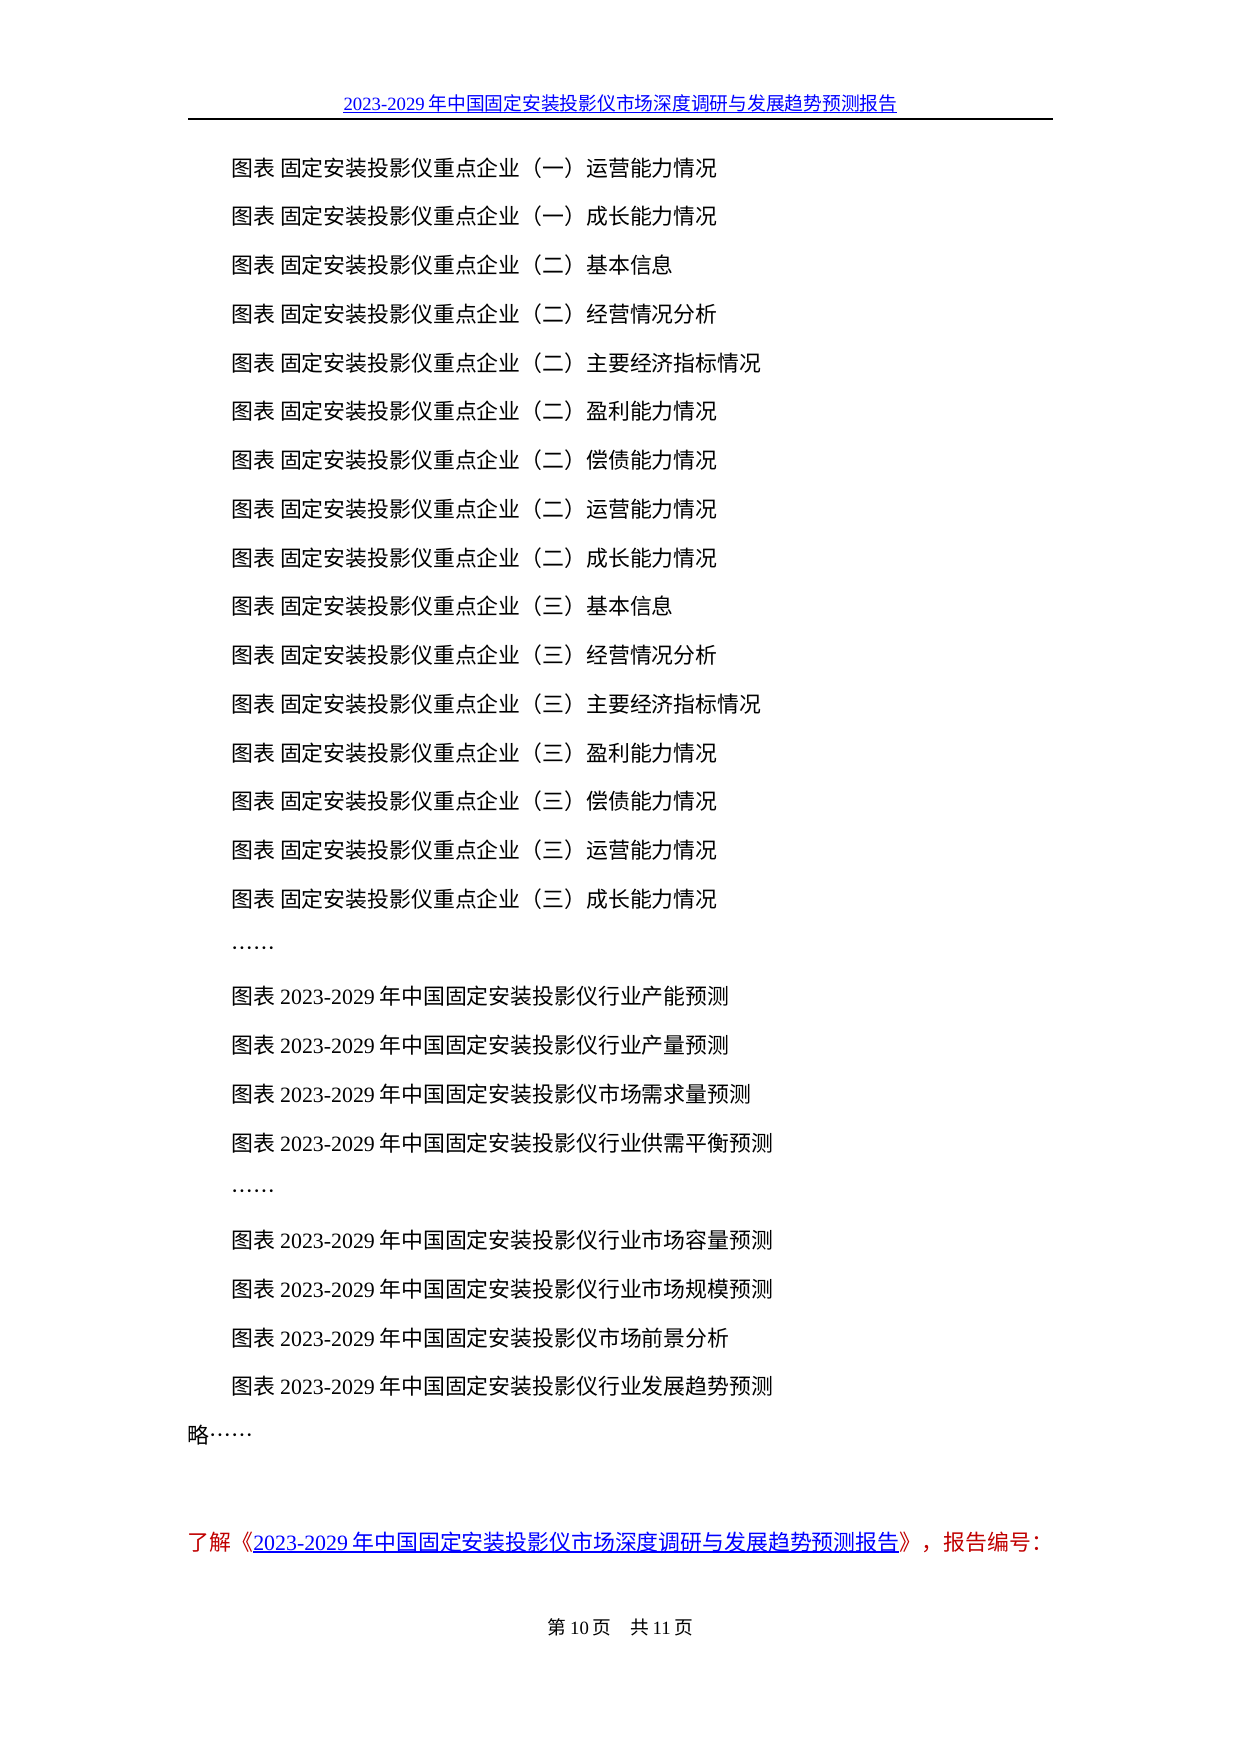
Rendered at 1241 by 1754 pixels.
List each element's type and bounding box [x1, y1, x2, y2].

text [187, 150, 1053, 1450]
text [187, 1524, 1053, 1557]
